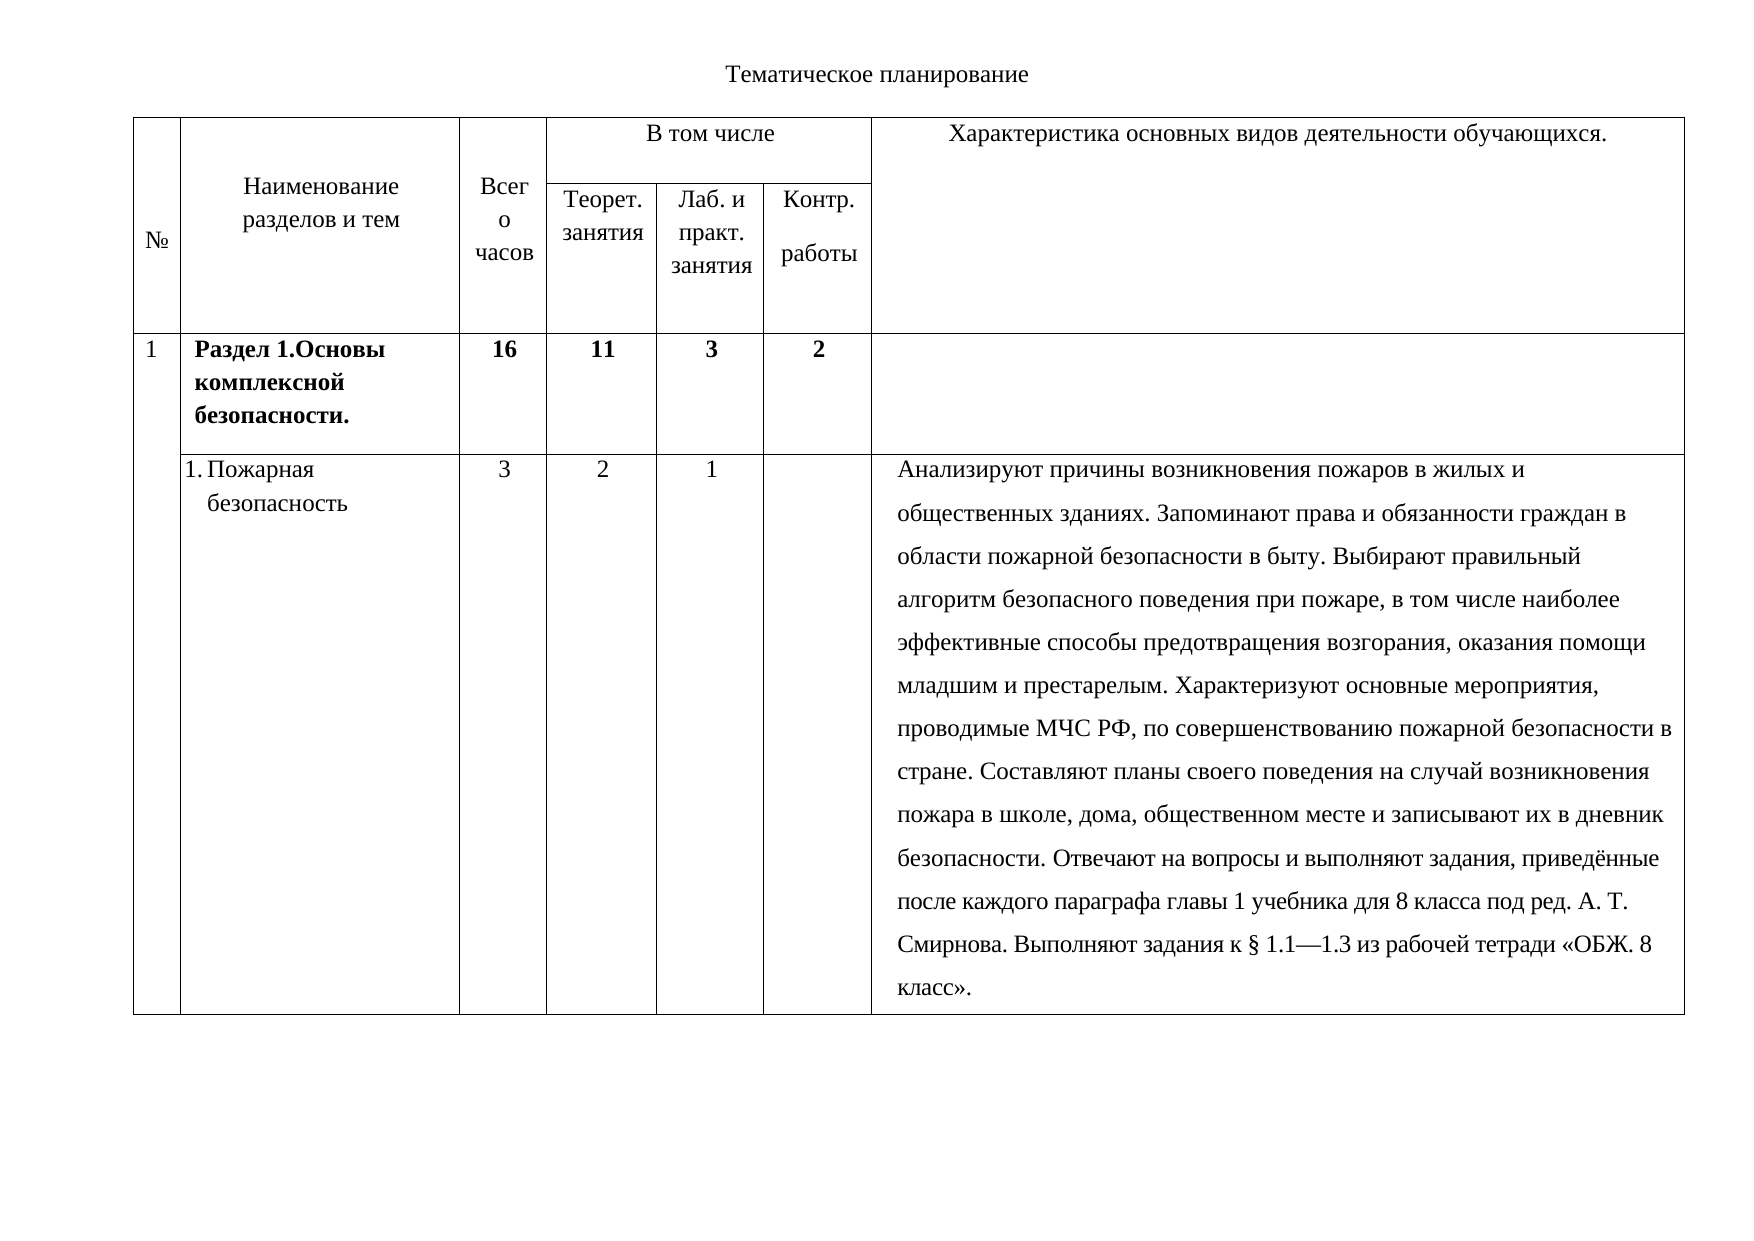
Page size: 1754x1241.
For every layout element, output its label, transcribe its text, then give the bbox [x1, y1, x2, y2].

table_cell 11 [547, 334, 656, 453]
table_cell [764, 455, 871, 1014]
table_header Характеристика основных видов деятельности обучающихся. [872, 118, 1684, 333]
table_cell 16 [460, 334, 546, 453]
table_header Всего часов [460, 118, 546, 333]
table_cell 3 [460, 455, 546, 1014]
table_cell Лаб. и практ. занятия [657, 184, 763, 333]
text Тематическое планирование [89, 59, 1665, 88]
table_cell Теорет. занятия [547, 184, 656, 333]
table_cell 2 [547, 455, 656, 1014]
table_header Наименование разделов и тем [181, 118, 459, 333]
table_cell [181, 455, 459, 1014]
table_cell Контр. работы [764, 184, 871, 333]
table_cell 2 [764, 334, 871, 453]
table_cell 1 [134, 334, 180, 1014]
table_cell [872, 334, 1684, 453]
table_cell 3 [657, 334, 763, 453]
table_header В том числе [547, 118, 871, 183]
table_cell Раздел 1.Основы комплексной безопасности. [181, 334, 459, 453]
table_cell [872, 455, 1684, 1014]
table_cell 1 [657, 455, 763, 1014]
table_header № [134, 118, 180, 333]
